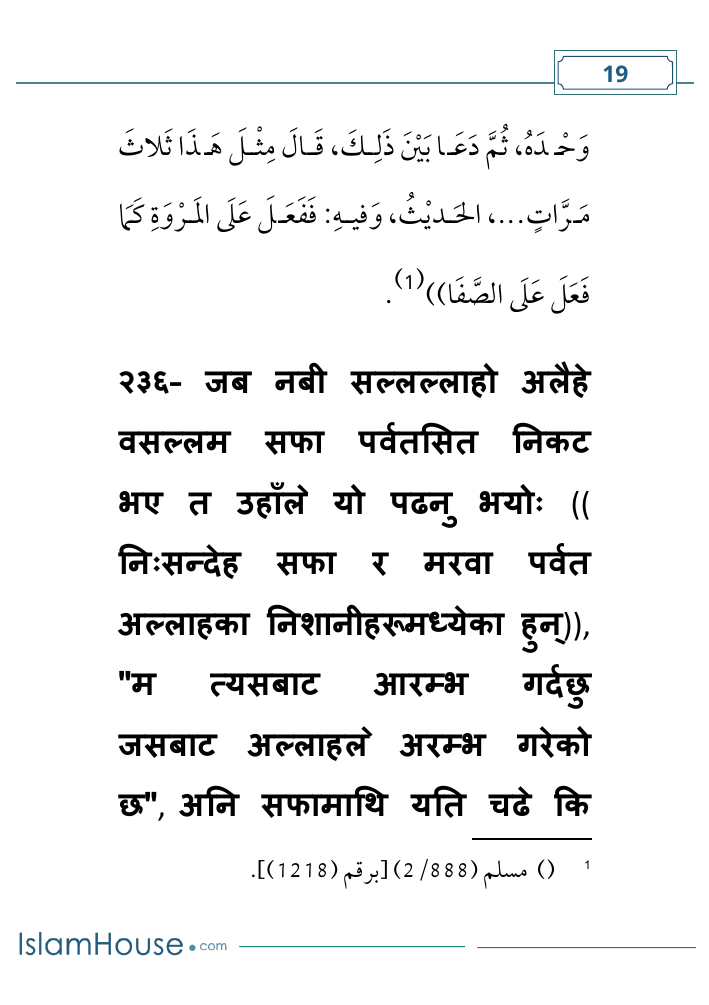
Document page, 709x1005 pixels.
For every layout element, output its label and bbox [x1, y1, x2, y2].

picture [471, 929, 697, 962]
text [118, 118, 591, 329]
picture [12, 928, 466, 961]
text [118, 352, 591, 832]
